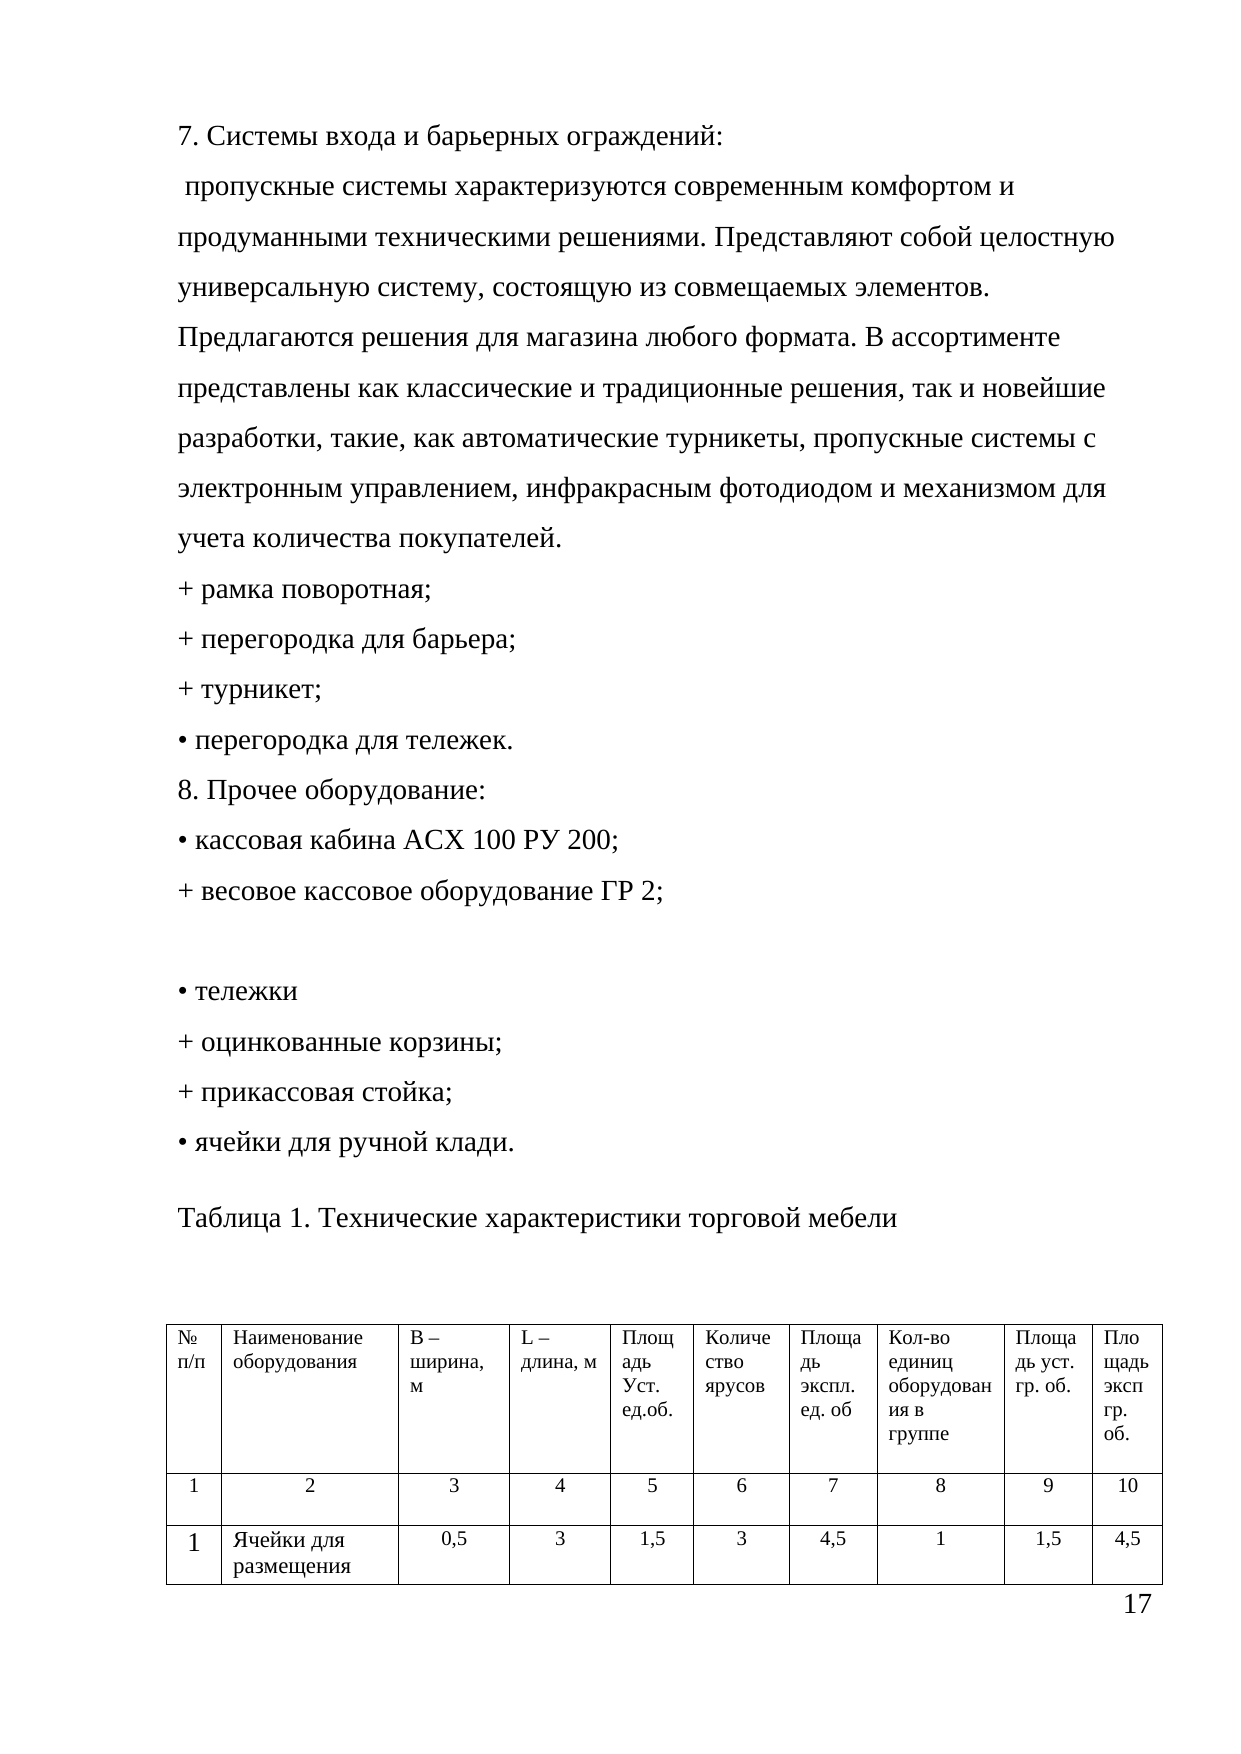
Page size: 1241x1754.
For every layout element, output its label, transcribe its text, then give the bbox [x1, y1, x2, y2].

table_header Площадь уст. гр. об. [1005, 1325, 1092, 1472]
text Таблица 1. Технические характеристики торговой мебели [177, 1200, 1152, 1233]
table_header Площадь экспл. ед. об [790, 1325, 877, 1472]
table_header Наименование оборудования [222, 1325, 398, 1472]
table_cell 4,5 [1093, 1526, 1162, 1584]
table_cell 10 [1093, 1474, 1162, 1524]
table_cell 4,5 [790, 1526, 877, 1584]
table_cell 9 [1005, 1474, 1092, 1524]
table_cell 1 [167, 1474, 221, 1524]
table_header L – длина, м [510, 1325, 610, 1472]
table_cell 1 [167, 1526, 221, 1584]
table_cell 7 [790, 1474, 877, 1524]
table_cell 6 [694, 1474, 789, 1524]
table_cell 2 [222, 1474, 398, 1524]
table_cell 3 [399, 1474, 509, 1524]
table_cell 3 [694, 1526, 789, 1584]
table_cell 0,5 [399, 1526, 509, 1584]
table_cell 8 [878, 1474, 1004, 1524]
table_cell 5 [611, 1474, 693, 1524]
table_cell 3 [510, 1526, 610, 1584]
table_cell 4 [510, 1474, 610, 1524]
table_header Площадьэксп гр. об. [1093, 1325, 1162, 1472]
table_cell 1 [878, 1526, 1004, 1584]
table_header В –ширина, м [399, 1325, 509, 1472]
table_header Кол-во единиц оборудования в группе [878, 1325, 1004, 1472]
table_cell 1,5 [611, 1526, 693, 1584]
table_header № п/п [167, 1325, 221, 1472]
table_header Количество ярусов [694, 1325, 789, 1472]
table_header Площадь Уст. ед.об. [611, 1325, 693, 1472]
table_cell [222, 1526, 398, 1584]
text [177, 118, 1152, 1158]
table_cell 1,5 [1005, 1526, 1092, 1584]
